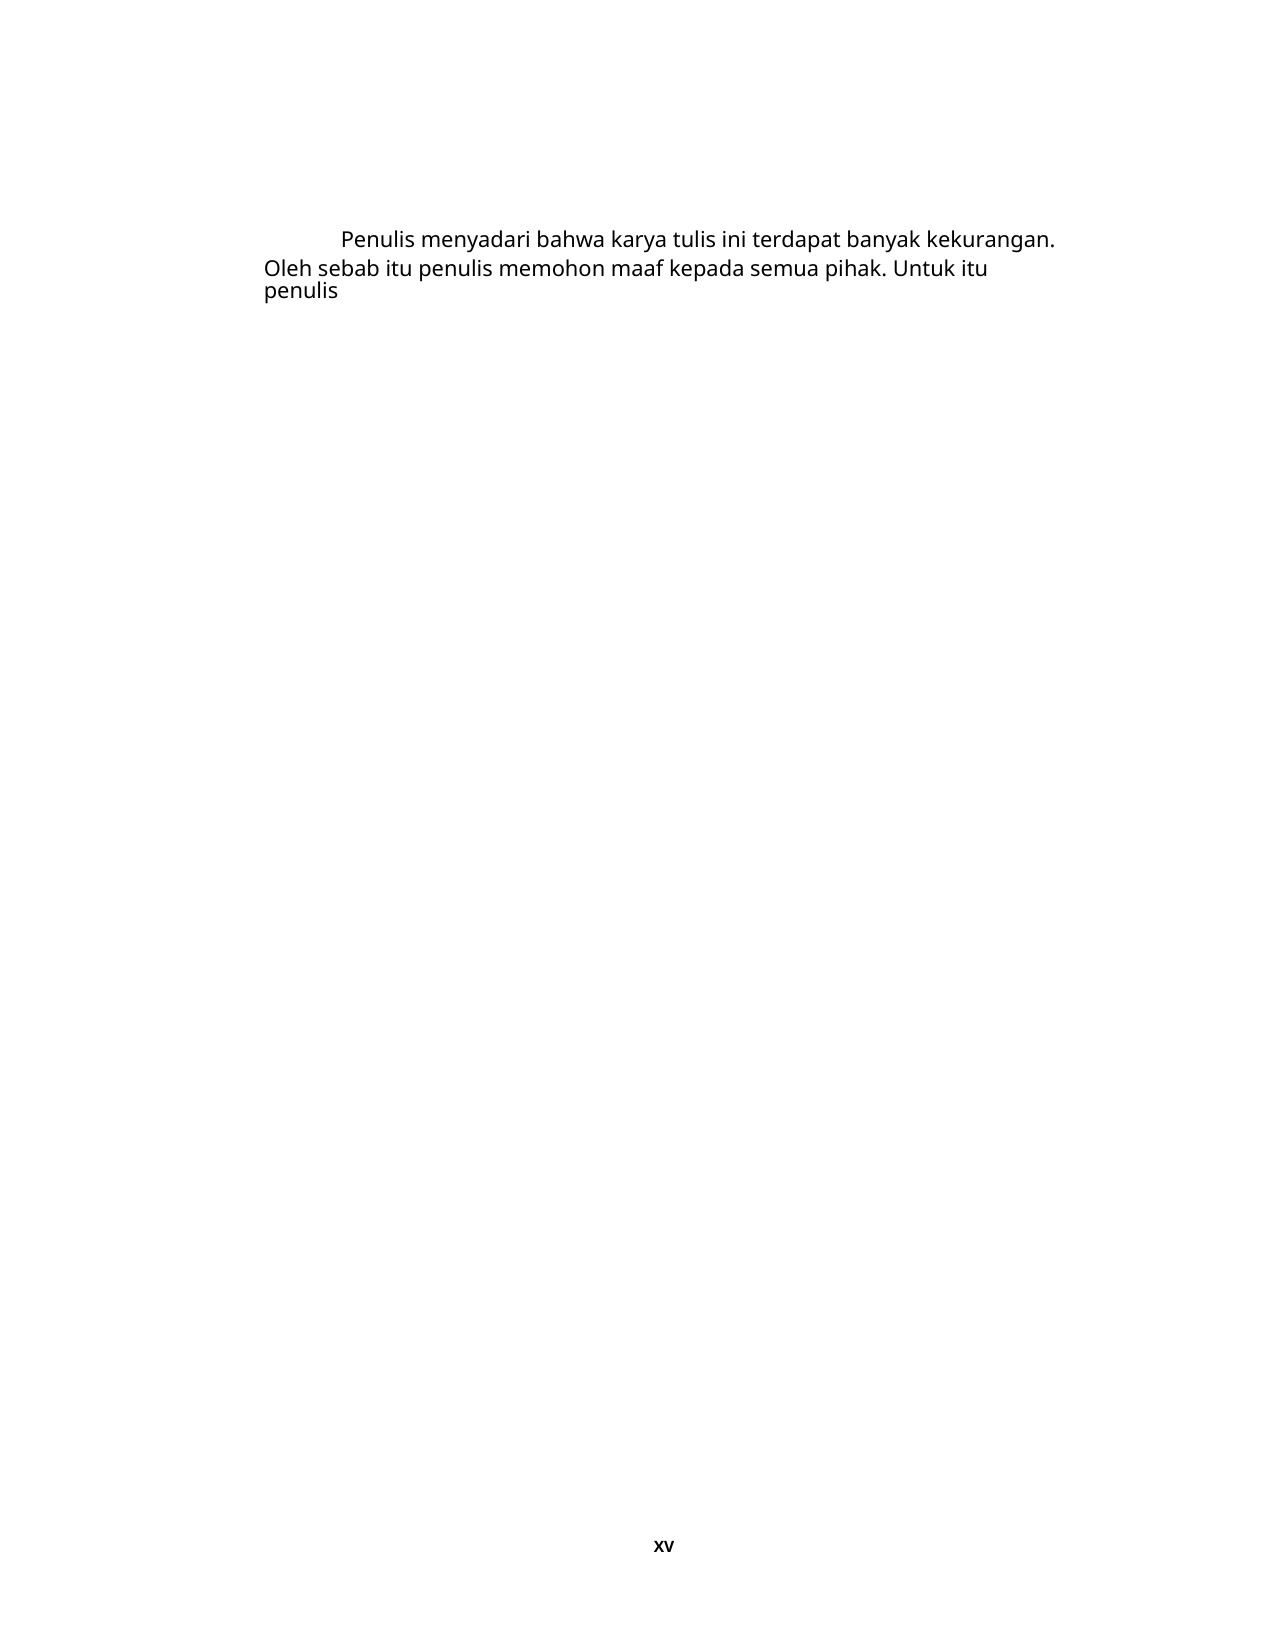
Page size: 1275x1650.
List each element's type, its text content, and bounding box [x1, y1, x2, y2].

text Penulis menyadari bahwa karya tulis ini terdapat banyak kekurangan. [341, 230, 1068, 252]
text Oleh sebab itu penulis memohon maaf kepada semua pihak. Untuk itu penulis [263, 259, 1068, 303]
